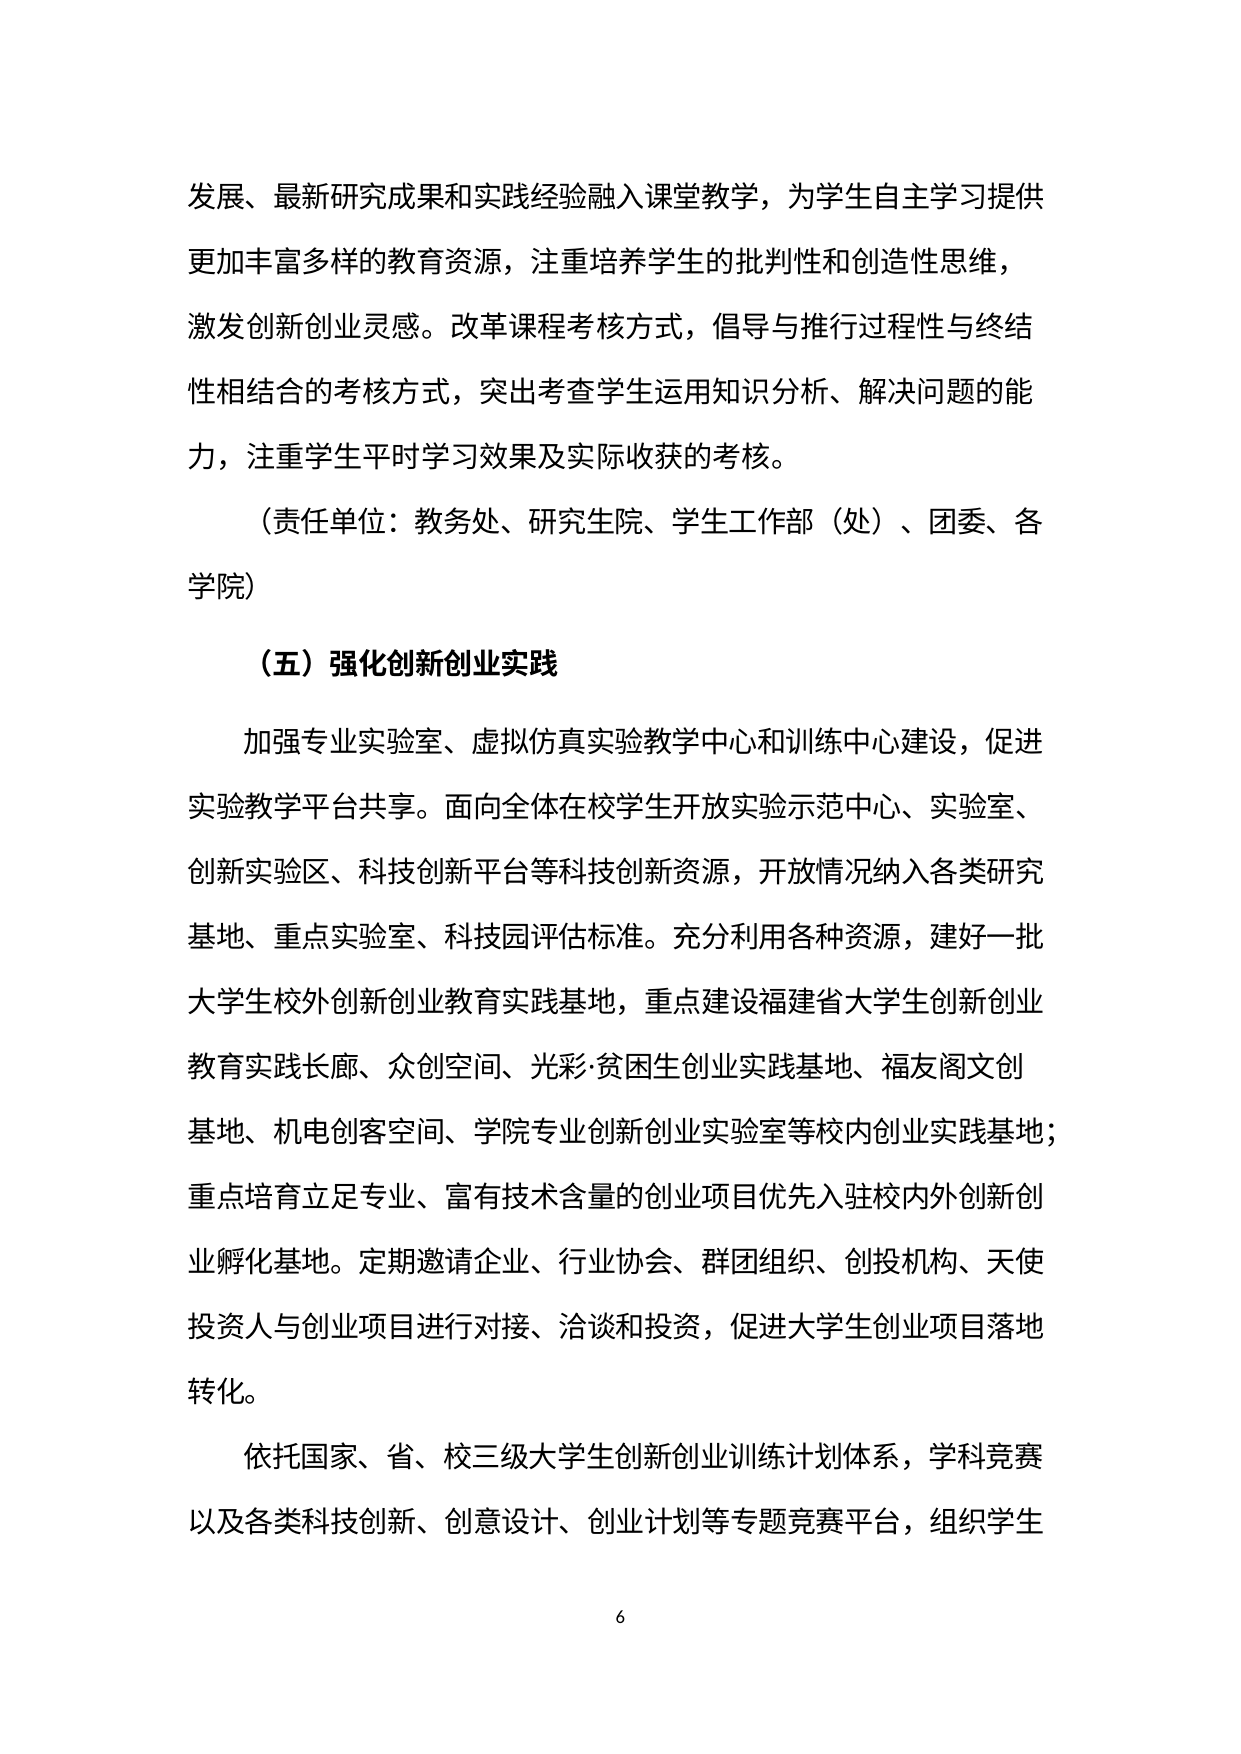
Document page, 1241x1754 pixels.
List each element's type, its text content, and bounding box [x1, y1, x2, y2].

text （责任单位：教务处、研究生院、学生工作部（处）、团委、各学院） [187, 487, 1053, 617]
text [187, 162, 1053, 487]
text 加强专业实验室、虚拟仿真实验教学中心和训练中心建设，促进实验教学平台共享。面向全体在校学生开放实验示范中心、实验室、创新实验区、科技创新平台等科技创新资源，开放情况纳入各类研究基地、重点实验室、科技园评估标准。充分利用各种资源，建好一批大学生校外创新创业教育实践基地，重点建设福建省大学生创新创业教育实践长廊、众创空间、光彩·贫困生创业实践基地、福友阁文创基地、机电创客空间、学院专业创新创业实验室等校内创业实践基地；重点培育立足专业、富有技术含量的创业项目优先入驻校内外创新创业孵化基地。定期邀请企业、行业协会、群团组织、创投机构、天使投资人与创业项目进行对接、洽谈和投资，促进大学生创业项目落地转化。 [187, 707, 1053, 1422]
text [187, 1422, 1053, 1552]
text （五）强化创新创业实践 [187, 629, 1053, 694]
